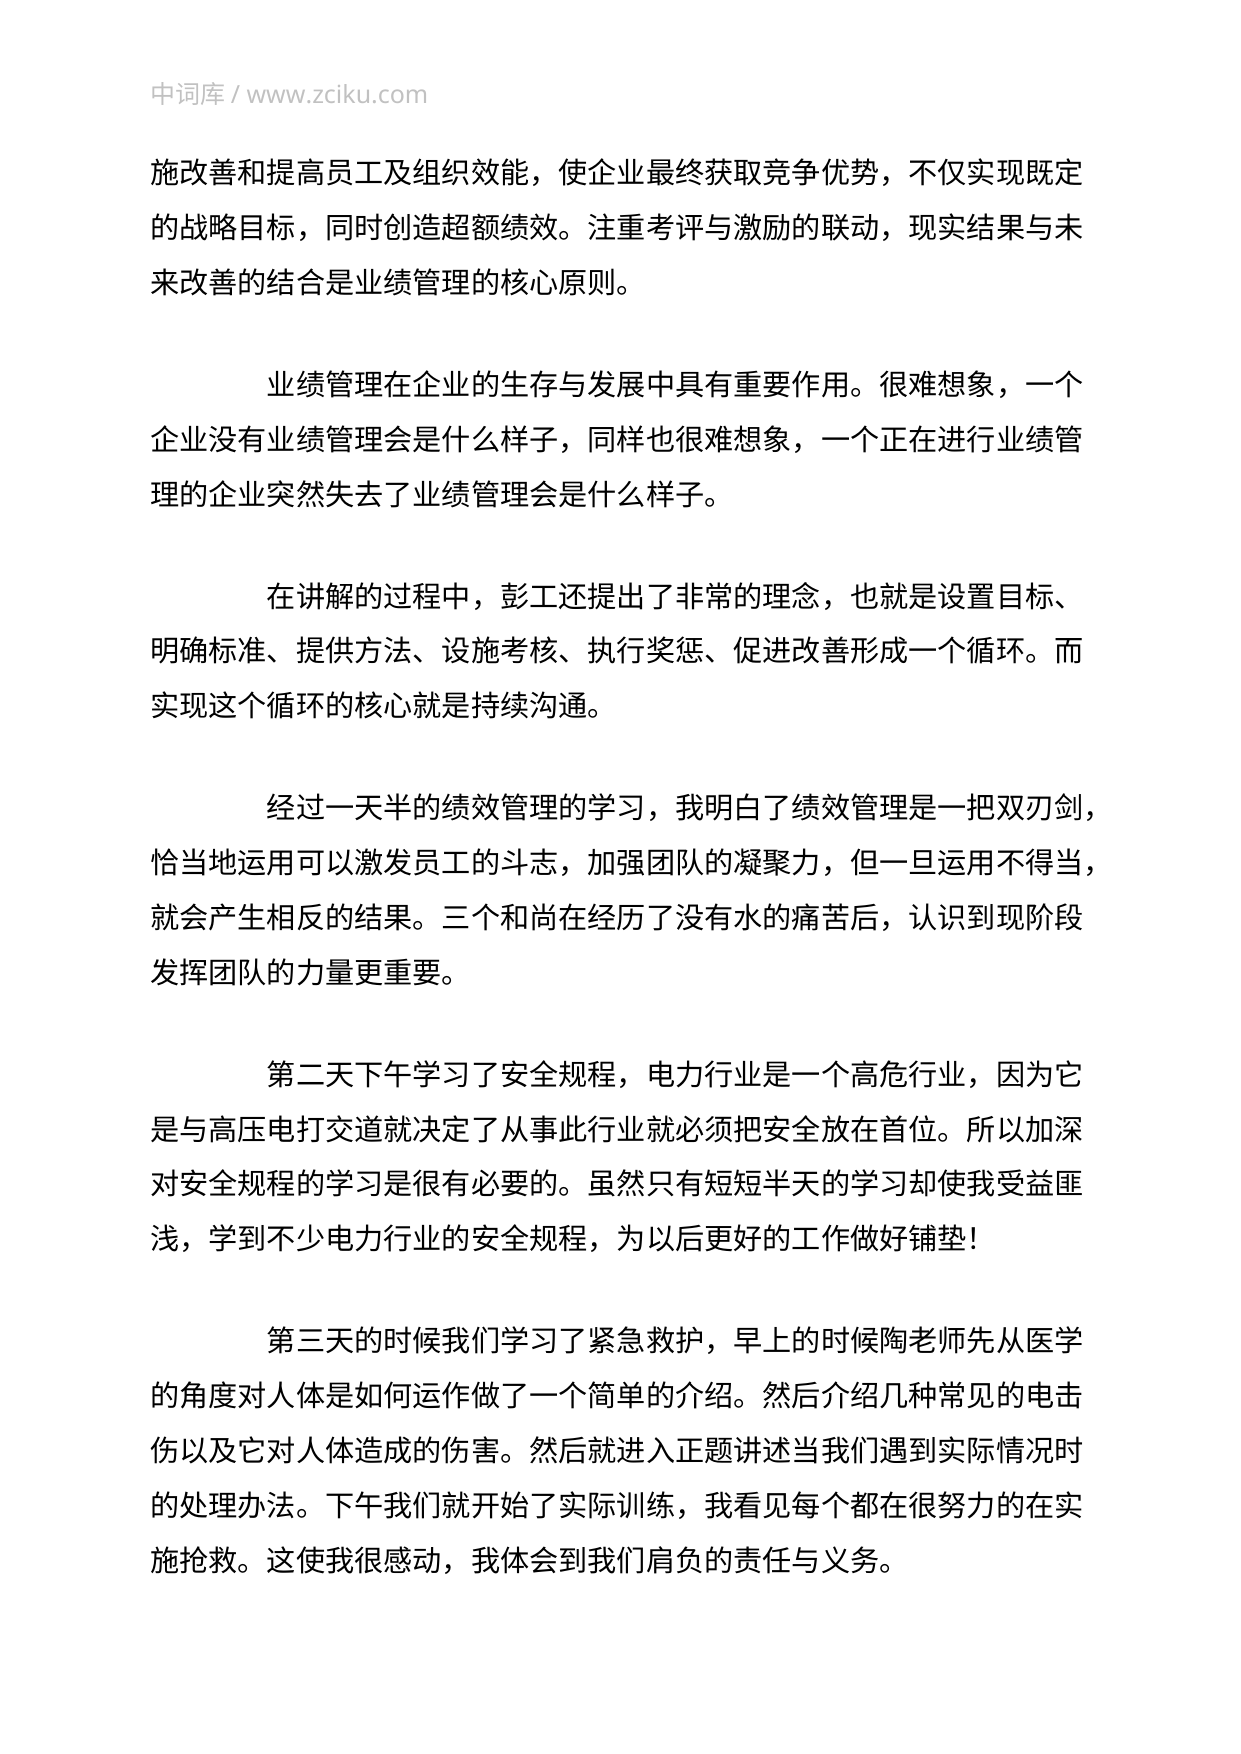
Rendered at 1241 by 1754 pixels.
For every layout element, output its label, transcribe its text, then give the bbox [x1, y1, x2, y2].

text 经过一天半的绩效管理的学习，我明白了绩效管理是一把双刃剑，恰当地运用可以激发员工的斗志，加强团队的凝聚力，但一旦运用不得当，就会产生相反的结果。三个和尚在经历了没有水的痛苦后，认识到现阶段发挥团队的力量更重要。 [150, 785, 1090, 992]
text 第三天的时候我们学习了紧急救护，早上的时候陶老师先从医学的角度对人体是如何运作做了一个简单的介绍。然后介绍几种常见的电击伤以及它对人体造成的伤害。然后就进入正题讲述当我们遇到实际情况时的处理办法。下午我们就开始了实际训练，我看见每个都在很努力的在实施抢救。这使我很感动，我体会到我们肩负的责任与义务。 [150, 1318, 1090, 1579]
text 在讲解的过程中，彭工还提出了非常的理念，也就是设置目标、明确标准、提供方法、设施考核、执行奖惩、促进改善形成一个循环。而实现这个循环的核心就是持续沟通。 [150, 573, 1090, 725]
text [150, 150, 1090, 302]
text 业绩管理在企业的生存与发展中具有重要作用。很难想象，一个企业没有业绩管理会是什么样子，同样也很难想象，一个正在进行业绩管理的企业突然失去了业绩管理会是什么样子。 [150, 362, 1090, 514]
text 第二天下午学习了安全规程，电力行业是一个高危行业，因为它是与高压电打交道就决定了从事此行业就必须把安全放在首位。所以加深对安全规程的学习是很有必要的。虽然只有短短半天的学习却使我受益匪浅，学到不少电力行业的安全规程，为以后更好的工作做好铺垫！ [150, 1051, 1090, 1258]
